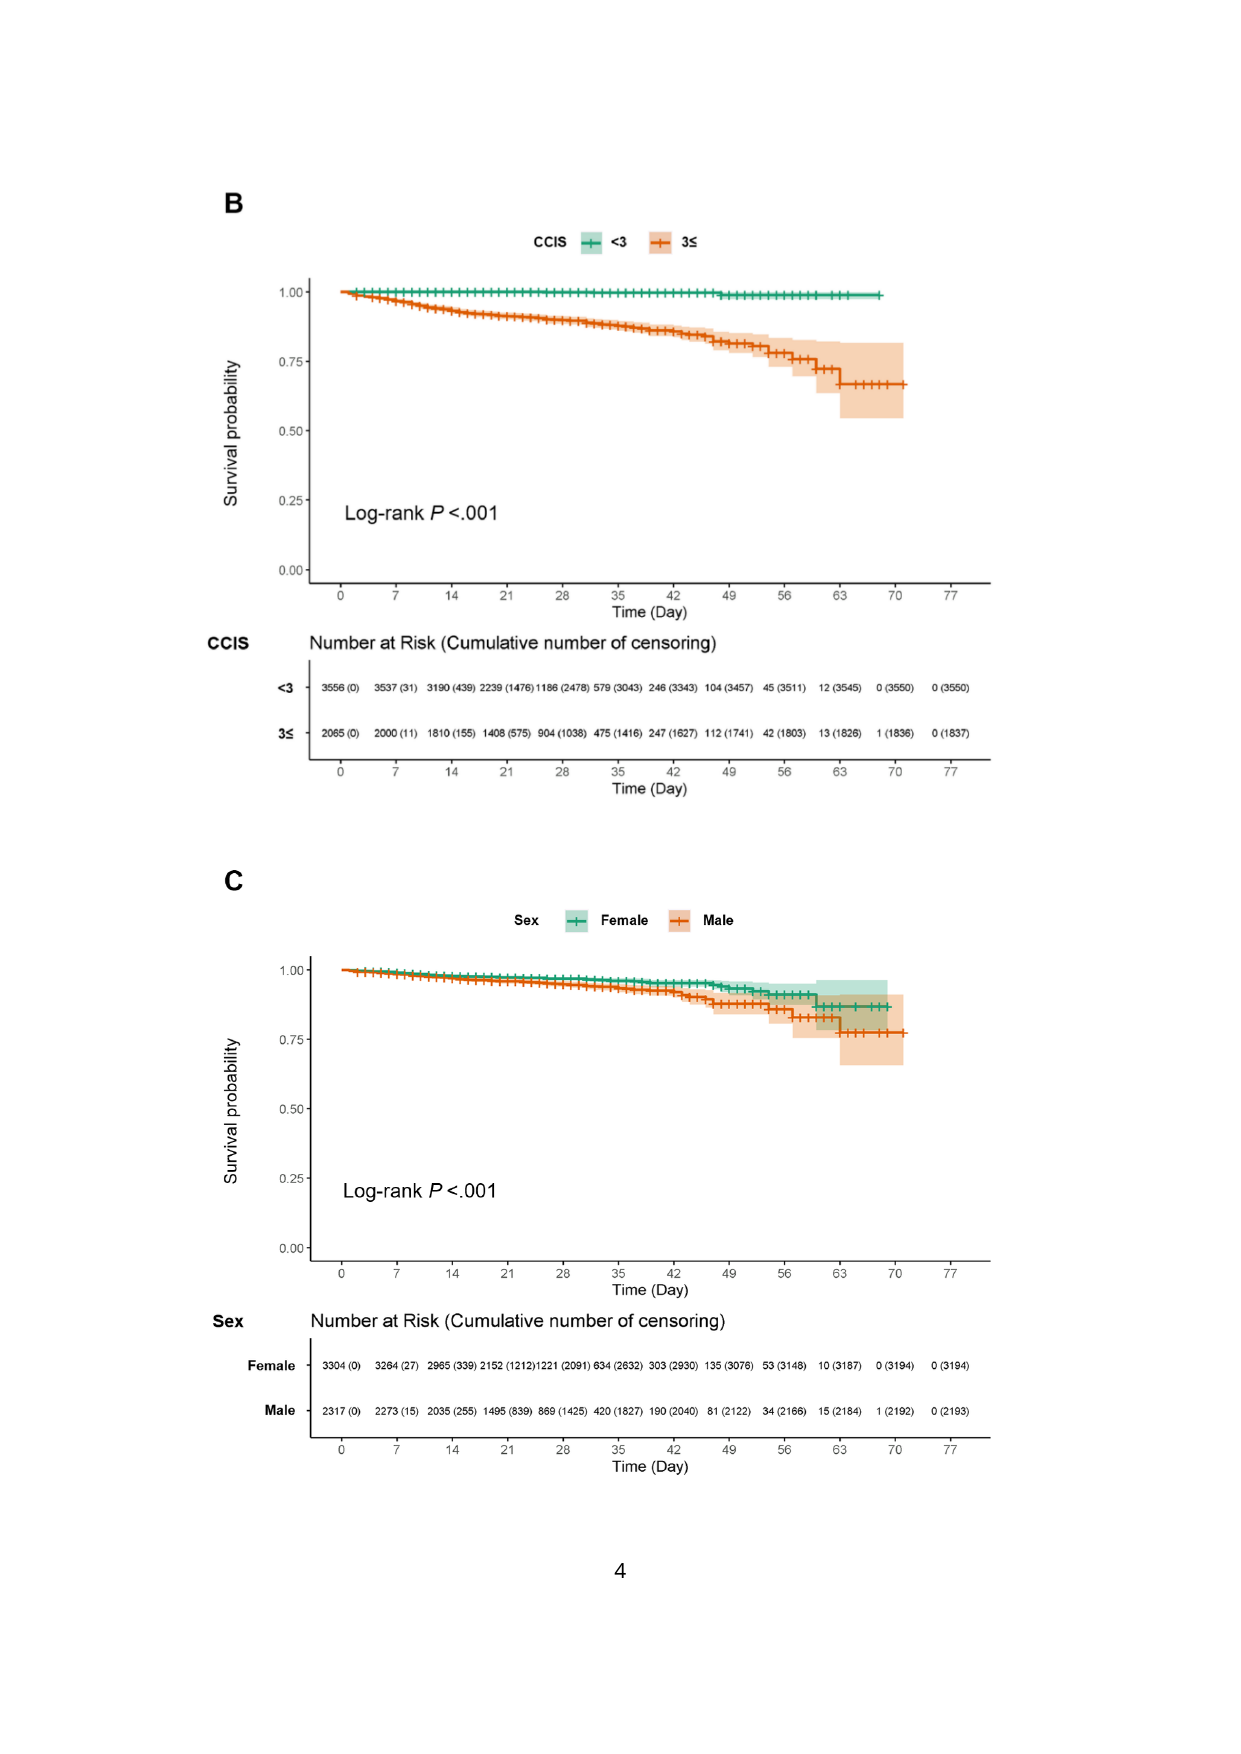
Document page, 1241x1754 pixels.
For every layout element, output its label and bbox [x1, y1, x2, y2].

picture [150, 855, 1007, 1505]
picture [150, 177, 1007, 827]
